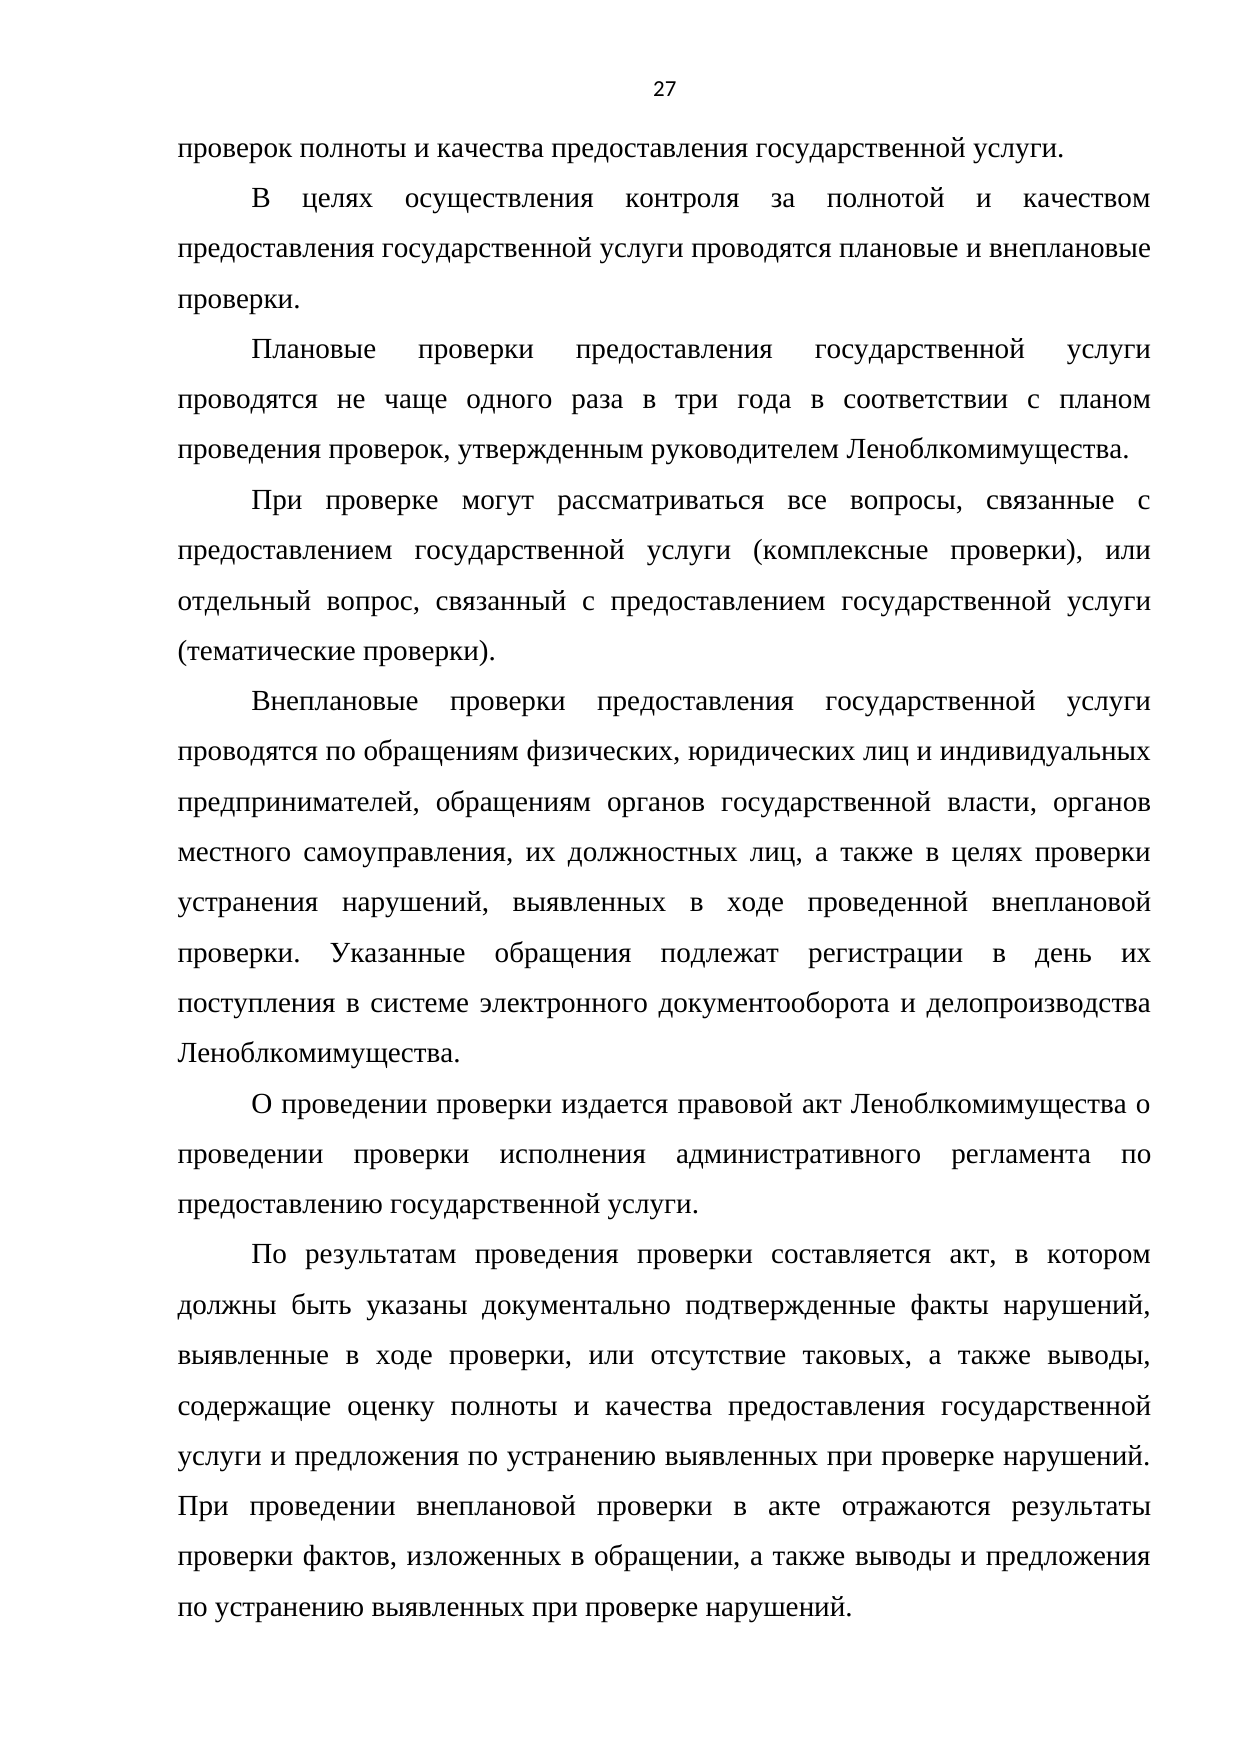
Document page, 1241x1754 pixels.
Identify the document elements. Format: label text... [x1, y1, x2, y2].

text В целях осуществления контроля за полнотой и качеством предоставления государственной услуги проводятся плановые и внеплановые проверки. [177, 180, 1152, 314]
text При проверке могут рассматриваться все вопросы, связанные с предоставлением государственной услуги (комплексные проверки), или отдельный вопрос, связанный с предоставлением государственной услуги (тематические проверки). [177, 482, 1152, 666]
text Внеплановые проверки предоставления государственной услуги проводятся по обращениям физических, юридических лиц и индивидуальных предпринимателей, обращениям органов государственной власти, органов местного самоуправления, их должностных лиц, а также в целях проверки устранения нарушений, выявленных в ходе проведенной внеплановой проверки. Указанные обращения подлежат регистрации в день их поступления в системе электронного документооборота и делопроизводства Леноблкомимущества. [177, 683, 1152, 1069]
text О проведении проверки издается правовой акт Леноблкомимущества о проведении проверки исполнения административного регламента по предоставлению государственной услуги. [177, 1086, 1152, 1220]
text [177, 130, 1152, 163]
text Плановые проверки предоставления государственной услуги проводятся не чаще одного раза в три года в соответствии с планом проведения проверок, утвержденным руководителем Леноблкомимущества. [177, 331, 1152, 465]
text По результатам проведения проверки составляется акт, в котором должны быть указаны документально подтвержденные факты нарушений, выявленные в ходе проверки, или отсутствие таковых, а также выводы, содержащие оценку полноты и качества предоставления государственной услуги и предложения по устранению выявленных при проверке нарушений. При проведении внеплановой проверки в акте отражаются результаты проверки фактов, изложенных в обращении, а также выводы и предложения по устранению выявленных при проверке нарушений. [177, 1237, 1152, 1622]
